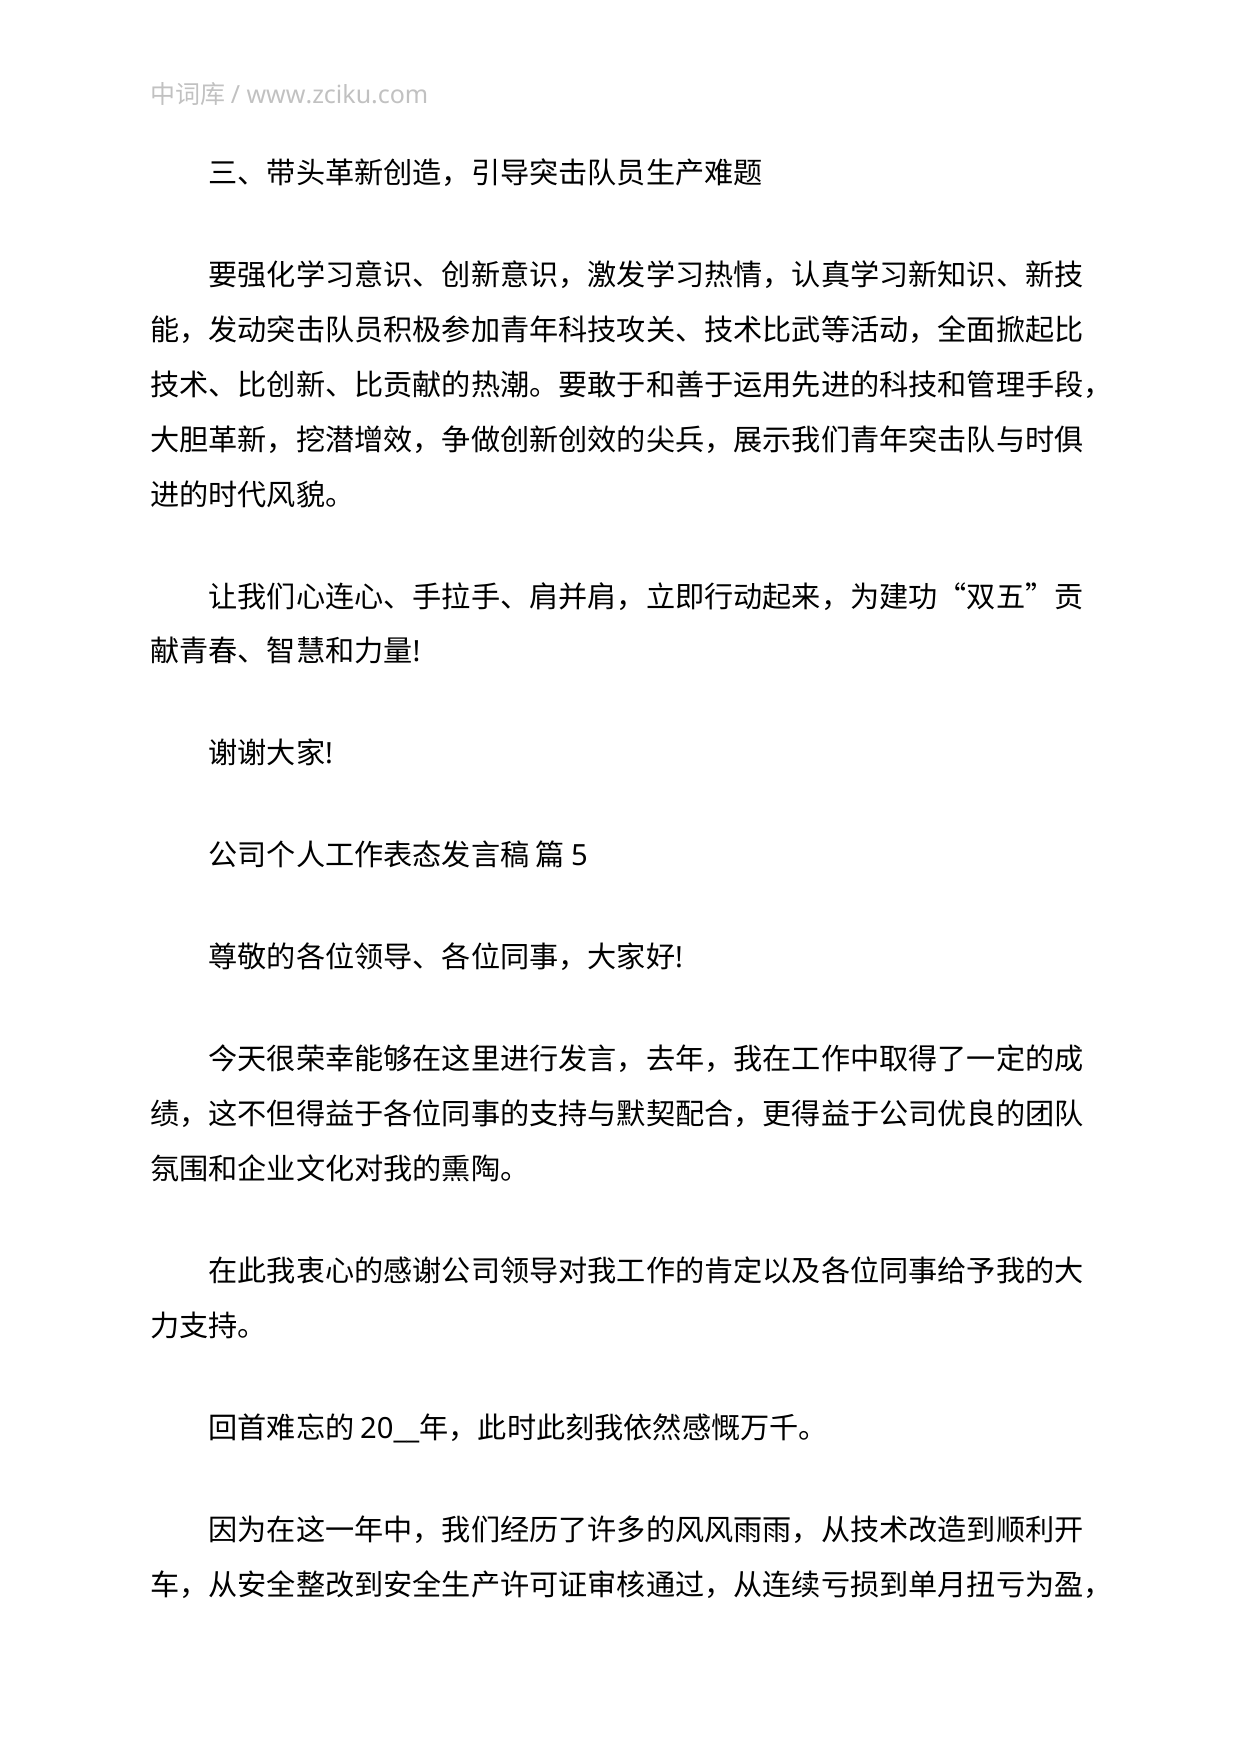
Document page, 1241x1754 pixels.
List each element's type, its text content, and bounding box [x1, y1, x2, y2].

text 在此我衷心的感谢公司领导对我工作的肯定以及各位同事给予我的大力支持。 [150, 1247, 1090, 1345]
text 三、带头革新创造，引导突击队员生产难题 [150, 150, 1090, 192]
text 尊敬的各位领导、各位同事，大家好! [150, 934, 1090, 976]
text 回首难忘的20__年，此时此刻我依然感慨万千。 [150, 1404, 1090, 1447]
text 公司个人工作表态发言稿 篇5 [150, 832, 1090, 874]
text 让我们心连心、手拉手、肩并肩，立即行动起来，为建功“双五”贡献青春、智慧和力量! [150, 573, 1090, 670]
text 谢谢大家! [150, 730, 1090, 772]
text 今天很荣幸能够在这里进行发言，去年，我在工作中取得了一定的成绩，这不但得益于各位同事的支持与默契配合，更得益于公司优良的团队氛围和企业文化对我的熏陶。 [150, 1036, 1090, 1188]
text 要强化学习意识、创新意识，激发学习热情，认真学习新知识、新技能，发动突击队员积极参加青年科技攻关、技术比武等活动，全面掀起比技术、比创新、比贡献的热潮。要敢于和善于运用先进的科技和管理手段，大胆革新，挖潜增效，争做创新创效的尖兵，展示我们青年突击队与时俱进的时代风貌。 [150, 252, 1090, 514]
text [150, 1506, 1090, 1603]
